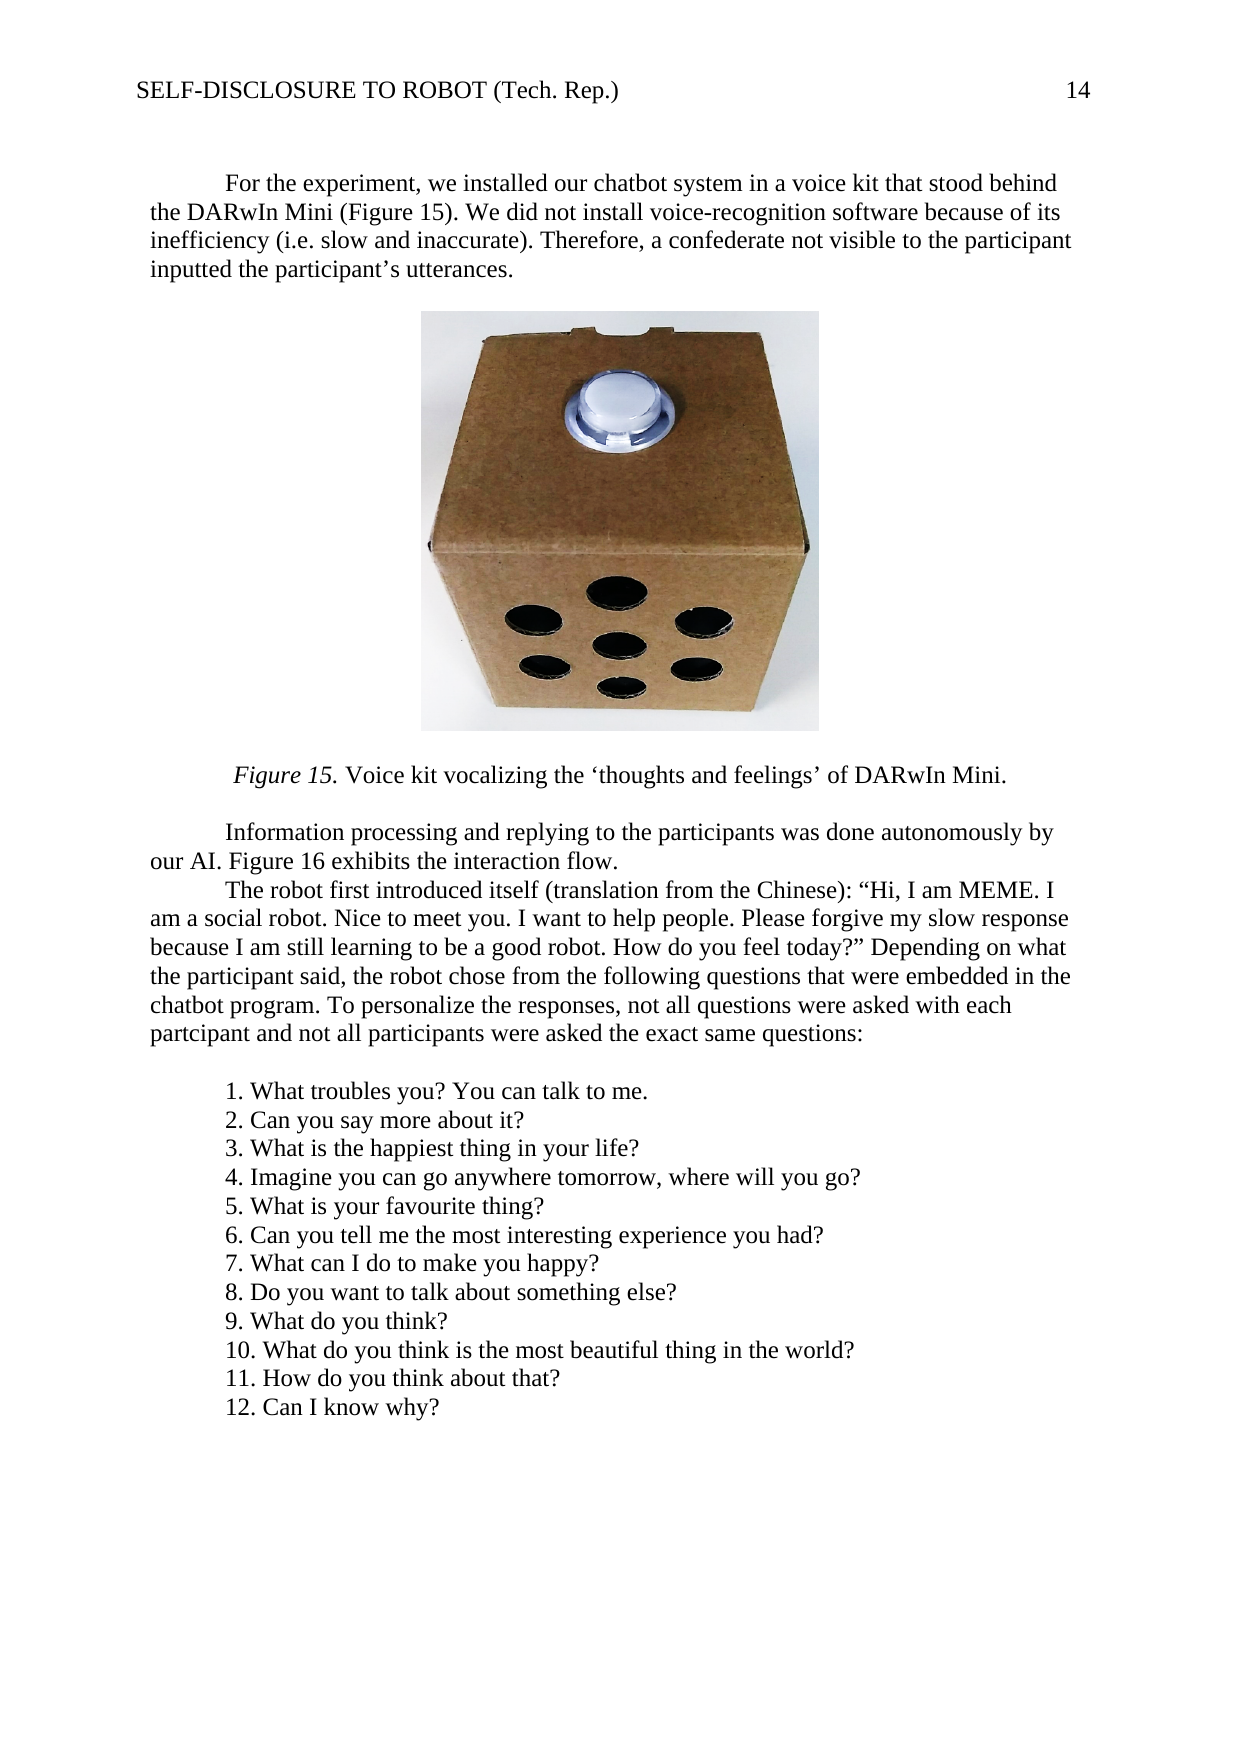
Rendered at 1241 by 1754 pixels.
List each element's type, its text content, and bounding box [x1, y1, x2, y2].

text 2. Can you say more about it? [150, 1105, 1090, 1133]
text 7. What can I do to make you happy? [150, 1248, 1090, 1277]
text The robot first introduced itself (translation from the Chinese): “Hi, I am MEME. I am a social robot. Nice to meet you. I want to help people. Please forgive my slow response because I am still learning to be a good robot. How do you feel today?” Depending on what the participant said, the robot chose from the following questions that were embedded in the chatbot program. To personalize the responses, not all questions were asked with each partcipant and not all participants were asked the exact same questions: [150, 875, 1090, 1047]
text 12. Can I know why? [150, 1392, 1090, 1421]
text 4. Imagine you can go anywhere tomorrow, where will you go? [150, 1162, 1090, 1191]
text 3. What is the happiest thing in your life? [150, 1133, 1090, 1162]
picture [421, 311, 819, 731]
text Information processing and replying to the participants was done autonomously by our AI. Figure 16 exhibits the interaction flow. [150, 817, 1090, 875]
text 9. What do you think? [150, 1306, 1090, 1335]
text Figure 15. Voice kit vocalizing the ‘thoughts and feelings’ of DARwIn Mini. [150, 760, 1090, 788]
text 5. What is your favourite thing? [150, 1191, 1090, 1220]
text 8. Do you want to talk about something else? [150, 1277, 1090, 1306]
text 1. What troubles you? You can talk to me. [150, 1076, 1090, 1105]
text 11. How do you think about that? [150, 1363, 1090, 1392]
text 10. What do you think is the most beautiful thing in the world? [150, 1335, 1090, 1363]
text For the experiment, we installed our chatbot system in a voice kit that stood behind the DARwIn Mini (Figure 15). We did not install voice-recognition software because of its inefficiency (i.e. slow and inaccurate). Therefore, a confederate not visible to the participant inputted the participant’s utterances. [150, 168, 1090, 283]
text 6. Can you tell me the most interesting experience you had? [150, 1220, 1090, 1248]
